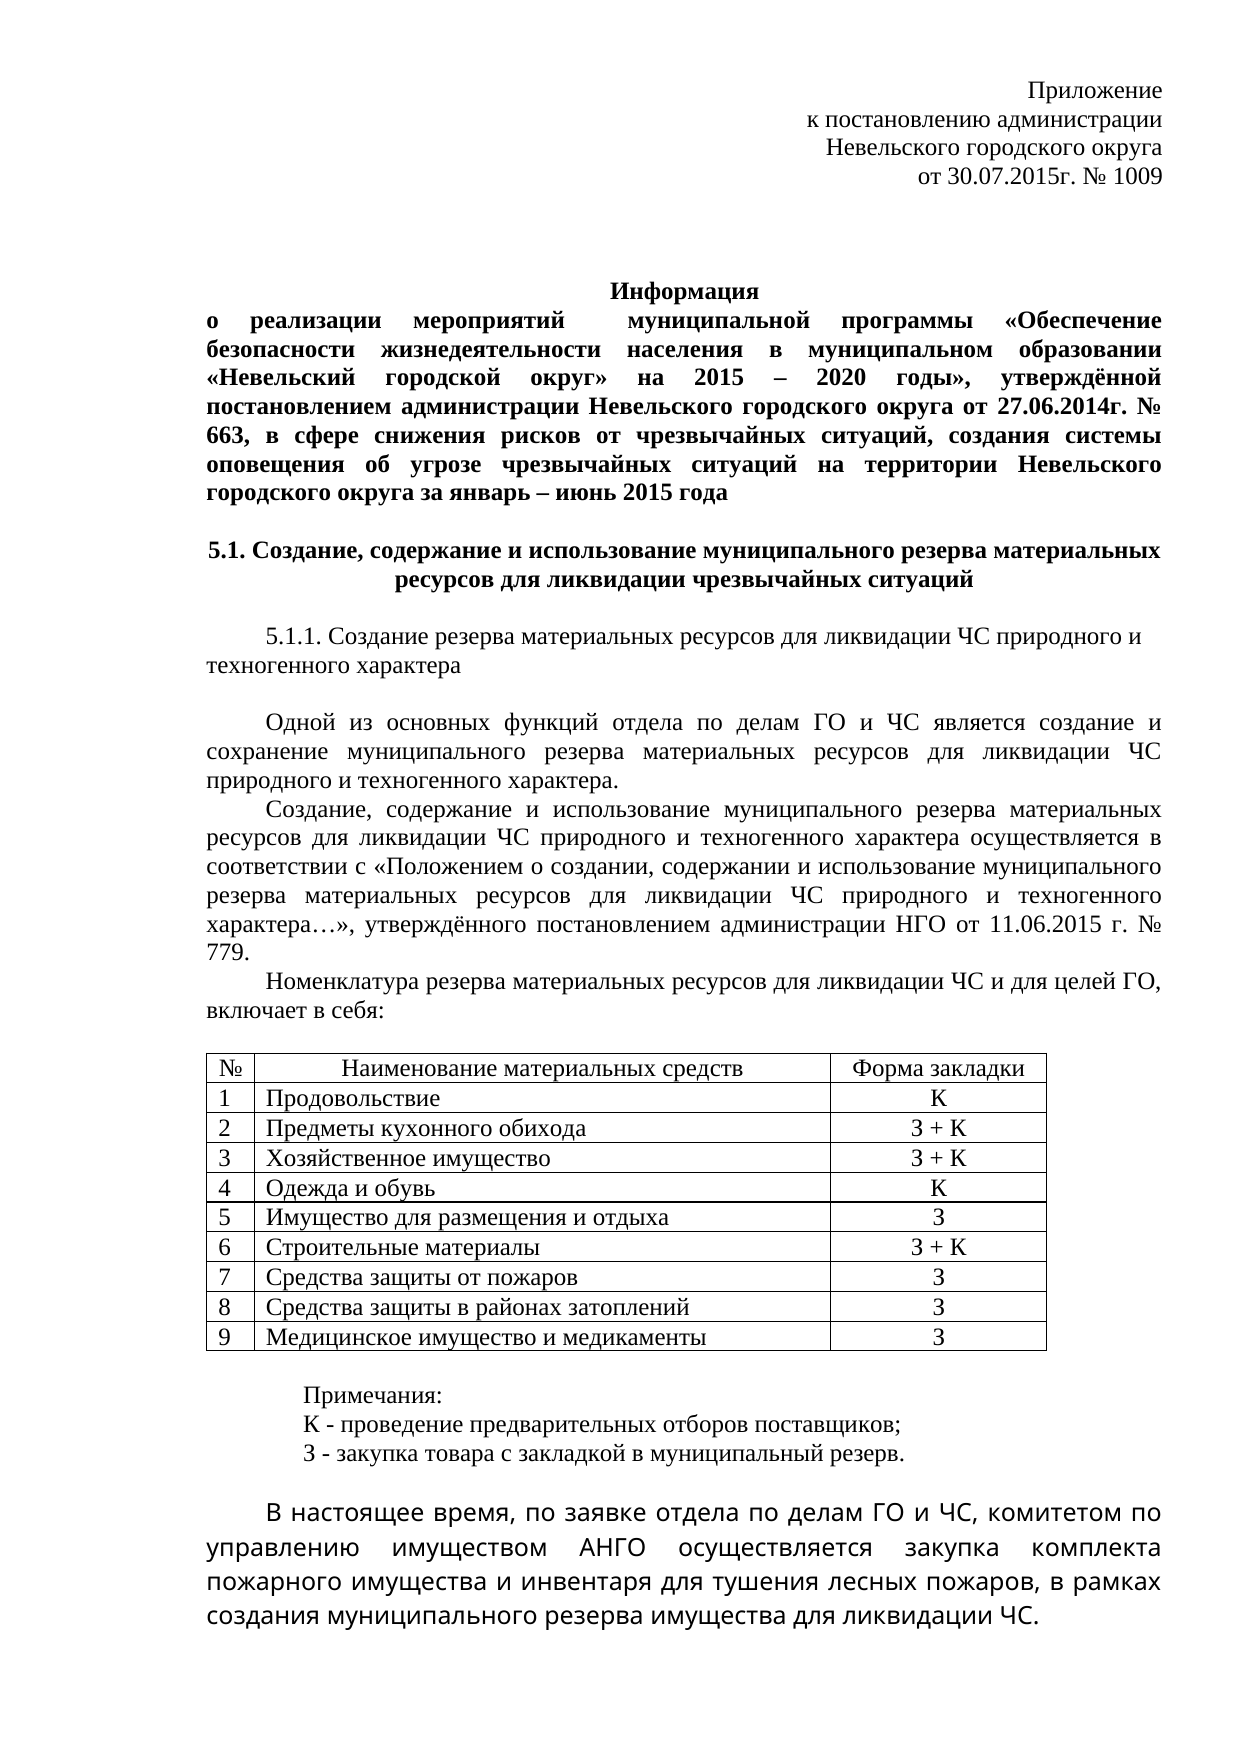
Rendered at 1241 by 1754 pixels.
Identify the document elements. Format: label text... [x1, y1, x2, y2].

table_cell Хозяйственное имущество [255, 1143, 830, 1172]
text Одной из основных функций отдела по делам ГО и ЧС является создание и сохранение муниципального резерва материальных ресурсов для ликвидации ЧС природного и техногенного характера. [206, 707, 1162, 794]
table_cell 6 [207, 1232, 254, 1261]
table_cell Имущество для размещения и отдыха [255, 1203, 830, 1231]
table_cell 1 [207, 1083, 254, 1112]
table_cell Одежда и обувь [255, 1173, 830, 1201]
text Приложение [206, 75, 1162, 104]
table_cell Средства защиты от пожаров [255, 1262, 830, 1291]
text 5.1.1. Создание резерва материальных ресурсов для ликвидации ЧС природного и техногенного характера [206, 621, 1162, 679]
table_cell 2 [207, 1113, 254, 1142]
text Информация [206, 276, 1162, 305]
text о реализации мероприятий муниципальной программы «Обеспечение безопасности жизнедеятельности населения в муниципальном образовании «Невельский городской округ» на 2015 – 2020 годы», утверждённой постановлением администрации Невельского городского округа от 27.06.2014г. № 663, в сфере снижения рисков от чрезвычайных ситуаций, создания системы оповещения об угрозе чрезвычайных ситуаций на территории Невельского городского округа за январь – июнь 2015 года [206, 305, 1162, 506]
text 5.1. Создание, содержание и использование муниципального резерва материальных ресурсов для ликвидации чрезвычайных ситуаций [206, 535, 1162, 592]
table_cell Продовольствие [255, 1083, 830, 1112]
table_cell Строительные материалы [255, 1232, 830, 1261]
text от 30.07.2015г. № 1009 [206, 161, 1162, 190]
table_cell З + К [831, 1232, 1046, 1261]
table_cell 3 [207, 1143, 254, 1172]
text В настоящее время, по заявке отдела по делам ГО и ЧС, комитетом по управлению имуществом АНГО осуществляется закупка комплекта пожарного имущества и инвентаря для тушения лесных пожаров, в рамках создания муниципального резерва имущества для ликвидации ЧС. [206, 1495, 1162, 1631]
text Примечания: [303, 1380, 1162, 1409]
table_cell К [831, 1173, 1046, 1201]
table_cell К [831, 1083, 1046, 1112]
table_cell 5 [207, 1203, 254, 1231]
text Невельского городского округа [206, 132, 1162, 161]
table_header Наименование материальных средств [255, 1054, 830, 1082]
text З - закупка товара с закладкой в муниципальный резерв. [303, 1438, 1162, 1466]
text К - проведение предварительных отборов поставщиков; [303, 1409, 1162, 1438]
table_cell Предметы кухонного обихода [255, 1113, 830, 1142]
table_cell 9 [207, 1322, 254, 1350]
text Создание, содержание и использование муниципального резерва материальных ресурсов для ликвидации ЧС природного и техногенного характера осуществляется в соответствии с «Положением о создании, содержании и использование муниципального резерва материальных ресурсов для ликвидации ЧС природного и техногенного характера…», утверждённого постановлением администрации НГО от 11.06.2015 г. № 779. [206, 794, 1162, 966]
text Номенклатура резерва материальных ресурсов для ликвидации ЧС и для целей ГО, включает в себя: [206, 966, 1162, 1024]
table_cell З + К [831, 1113, 1046, 1142]
table_cell З + К [831, 1143, 1046, 1172]
table_cell 4 [207, 1173, 254, 1201]
table_cell З [831, 1322, 1046, 1350]
table_cell З [831, 1292, 1046, 1321]
table_cell 8 [207, 1292, 254, 1321]
table_header Форма закладки [831, 1054, 1046, 1082]
table_cell Медицинское имущество и медикаменты [255, 1322, 830, 1350]
table_header № [207, 1054, 254, 1082]
table_cell Средства защиты в районах затоплений [255, 1292, 830, 1321]
table_cell З [831, 1203, 1046, 1231]
table_cell З [831, 1262, 1046, 1291]
text к постановлению администрации [206, 104, 1162, 132]
table_cell 7 [207, 1262, 254, 1291]
